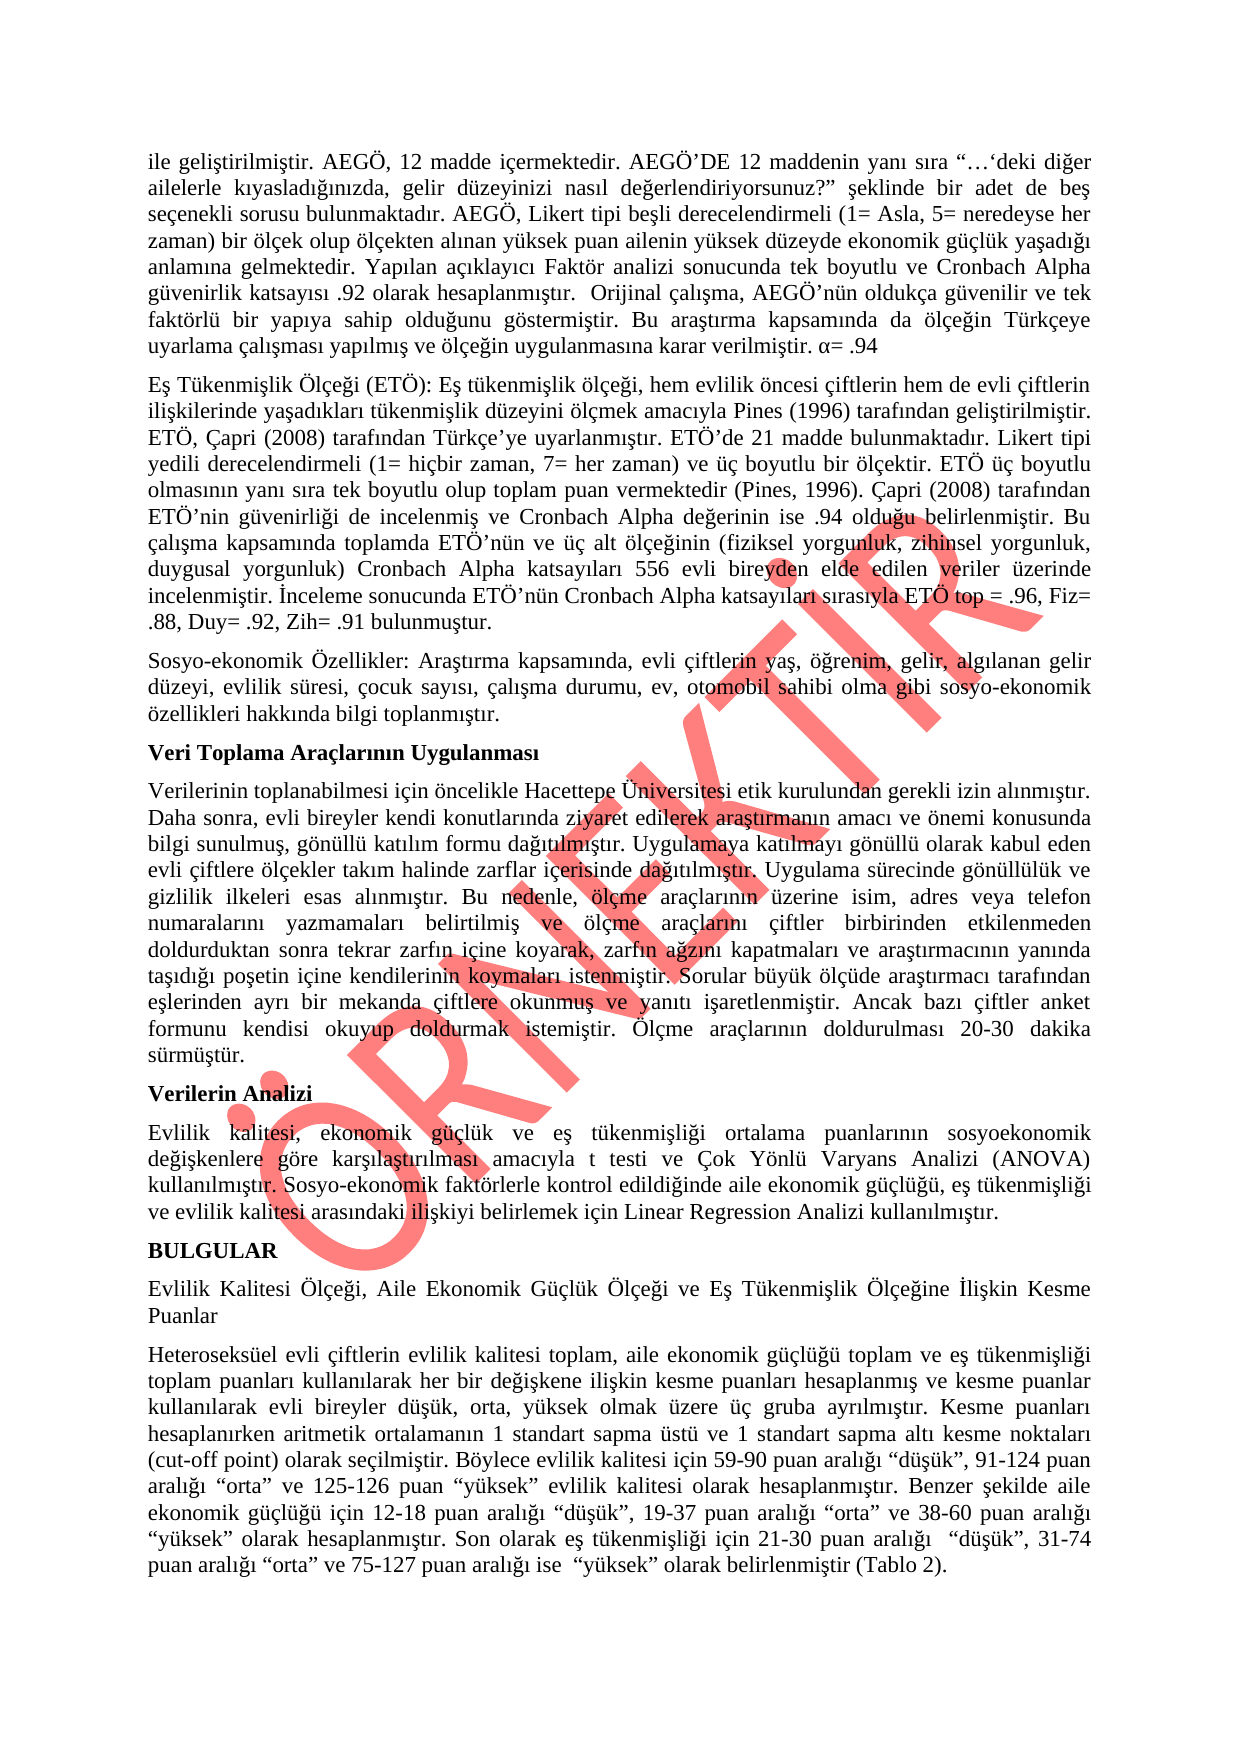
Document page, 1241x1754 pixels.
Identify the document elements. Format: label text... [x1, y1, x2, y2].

text Eş Tükenmişlik Ölçeği (ETÖ): Eş tükenmişlik ölçeği, hem evlilik öncesi çiftlerin hem de evli çiftlerin ilişkilerinde yaşadıkları tükenmişlik düzeyini ölçmek amacıyla Pines (1996) tarafından geliştirilmiştir. ETÖ, Çapri (2008) tarafından Türkçe’ye uyarlanmıştır. ETÖ’de 21 madde bulunmaktadır. Likert tipi yedili derecelendirmeli (1= hiçbir zaman, 7= her zaman) ve üç boyutlu bir ölçektir. ETÖ üç boyutlu olmasının yanı sıra tek boyutlu olup toplam puan vermektedir (Pines, 1996). Çapri (2008) tarafından ETÖ’nin güvenirliği de incelenmiş ve Cronbach Alpha değerinin ise .94 olduğu belirlenmiştir. Bu çalışma kapsamında toplamda ETÖ’nün ve üç alt ölçeğinin (fiziksel yorgunluk, zihinsel yorgunluk, duygusal yorgunluk) Cronbach Alpha katsayıları 556 evli bireyden elde edilen veriler üzerinde incelenmiştir. İnceleme sonucunda ETÖ’nün Cronbach Alpha katsayıları sırasıyla ETÖ top = .96, Fiz= .88, Duy= .92, Zih= .91 bulunmuştur. [148, 371, 1092, 634]
text Verilerinin toplanabilmesi için öncelikle Hacettepe Üniversitesi etik kurulundan gerekli izin alınmıştır. Daha sonra, evli bireyler kendi konutlarında ziyaret edilerek araştırmanın amacı ve önemi konusunda bilgi sunulmuş, gönüllü katılım formu dağıtılmıştır. Uygulamaya katılmayı gönüllü olarak kabul eden evli çiftlere ölçekler takım halinde zarflar içerisinde dağıtılmıştır. Uygulama sürecinde gönüllülük ve gizlilik ilkeleri esas alınmıştır. Bu nedenle, ölçme araçlarının üzerine isim, adres veya telefon numaralarını yazmamaları belirtilmiş ve ölçme araçlarını çiftler birbirinden etkilenmeden doldurduktan sonra tekrar zarfın içine koyarak, zarfın ağzını kapatmaları ve araştırmacının yanında taşıdığı poşetin içine kendilerinin koymaları istenmiştir. Sorular büyük ölçüde araştırmacı tarafından eşlerinden ayrı bir mekanda çiftlere okunmuş ve yanıtı işaretlenmiştir. Ancak bazı çiftler anket formunu kendisi okuyup doldurmak istemiştir. Ölçme araçlarının doldurulması 20-30 dakika sürmüştür. [148, 777, 1092, 1067]
text Evlilik kalitesi, ekonomik güçlük ve eş tükenmişliği ortalama puanlarının sosyoekonomik değişkenlere göre karşılaştırılması amacıyla t testi ve Çok Yönlü Varyans Analizi (ANOVA) kullanılmıştır. Sosyo-ekonomik faktörlerle kontrol edildiğinde aile ekonomik güçlüğü, eş tükenmişliği ve evlilik kalitesi arasındaki ilişkiyi belirlemek için Linear Regression Analizi kullanılmıştır. [148, 1119, 1092, 1224]
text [148, 148, 1092, 358]
text Evlilik Kalitesi Ölçeği, Aile Ekonomik Güçlük Ölçeği ve Eş Tükenmişlik Ölçeğine İlişkin Kesme Puanlar [148, 1276, 1092, 1328]
text BULGULAR [148, 1237, 1092, 1263]
text Heteroseksüel evli çiftlerin evlilik kalitesi toplam, aile ekonomik güçlüğü toplam ve eş tükenmişliği toplam puanları kullanılarak her bir değişkene ilişkin kesme puanları hesaplanmış ve kesme puanlar kullanılarak evli bireyler düşük, orta, yüksek olmak üzere üç gruba ayrılmıştır. Kesme puanları hesaplanırken aritmetik ortalamanın 1 standart sapma üstü ve 1 standart sapma altı kesme noktaları (cut-off point) olarak seçilmiştir. Böylece evlilik kalitesi için 59-90 puan aralığı “düşük”, 91-124 puan aralığı “orta” ve 125-126 puan “yüksek” evlilik kalitesi olarak hesaplanmıştır. Benzer şekilde aile ekonomik güçlüğü için 12-18 puan aralığı “düşük”, 19-37 puan aralığı “orta” ve 38-60 puan aralığı “yüksek” olarak hesaplanmıştır. Son olarak eş tükenmişliği için 21-30 puan aralığı “düşük”, 31-74 puan aralığı “orta” ve 75-127 puan aralığı ise “yüksek” olarak belirlenmiştir (Tablo 2). [148, 1341, 1092, 1578]
text Sosyo-ekonomik Özellikler: Araştırma kapsamında, evli çiftlerin yaş, öğrenim, gelir, algılanan gelir düzeyi, evlilik süresi, çocuk sayısı, çalışma durumu, ev, otomobil sahibi olma gibi sosyo-ekonomik özellikleri hakkında bilgi toplanmıştır. [148, 647, 1092, 726]
text Veri Toplama Araçlarının Uygulanması [148, 739, 1092, 765]
text Verilerin Analizi [148, 1080, 1092, 1106]
